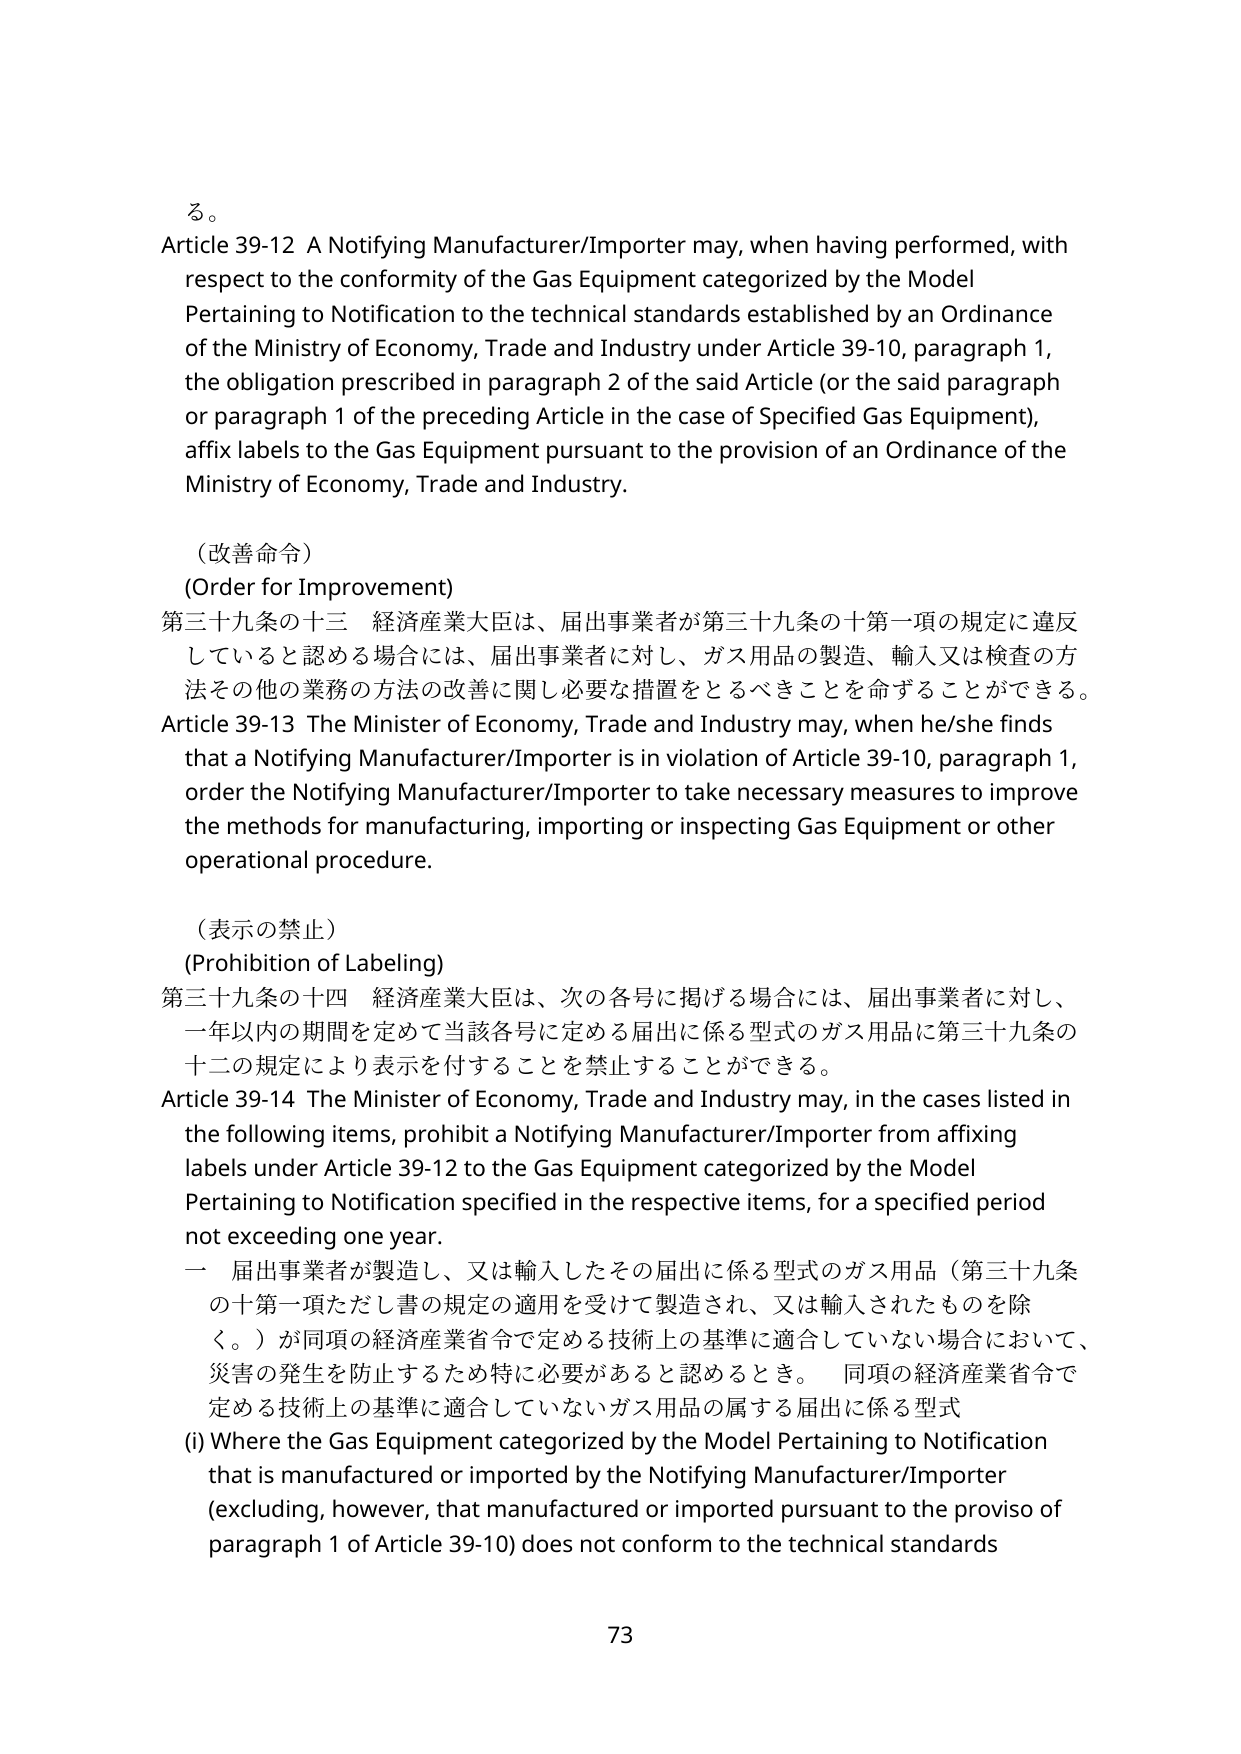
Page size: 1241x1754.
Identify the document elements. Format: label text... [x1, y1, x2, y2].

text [161, 194, 1079, 228]
text （改善命令） [184, 535, 1079, 569]
text 一 届出事業者が製造し、又は輸入したその届出に係る型式のガス用品（第三十九条の十第一項ただし書の規定の適用を受けて製造され、又は輸入されたものを除く。）が同項の経済産業省令で定める技術上の基準に適合していない場合において、災害の発生を防止するため特に必要があると認めるとき。 同項の経済産業省令で定める技術上の基準に適合していないガス用品の属する届出に係る型式 [184, 1253, 1079, 1424]
text (Prohibition of Labeling) [184, 945, 1079, 979]
text Article 39-12 A Notifying Manufacturer/Importer may, when having performed, with respect to the conformity of the Gas Equipment categorized by the Model Pertaining to Notification to the technical standards established by an Ordinance of the Ministry of Economy, Trade and Industry under Article 39-10, paragraph 1, the obligation prescribed in paragraph 2 of the said Article (or the said paragraph or paragraph 1 of the preceding Article in the case of Specified Gas Equipment), affix labels to the Gas Equipment pursuant to the provision of an Ordinance of the Ministry of Economy, Trade and Industry. [161, 228, 1079, 501]
text (Order for Improvement) [184, 569, 1079, 604]
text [184, 1424, 1079, 1560]
text Article 39-13 The Minister of Economy, Trade and Industry may, when he/she finds that a Notifying Manufacturer/Importer is in violation of Article 39-10, paragraph 1, order the Notifying Manufacturer/Importer to take necessary measures to improve the methods for manufacturing, importing or inspecting Gas Equipment or other operational procedure. [161, 706, 1079, 877]
text Article 39-14 The Minister of Economy, Trade and Industry may, in the cases listed in the following items, prohibit a Notifying Manufacturer/Importer from affixing labels under Article 39-12 to the Gas Equipment categorized by the Model Pertaining to Notification specified in the respective items, for a specified period not exceeding one year. [161, 1082, 1079, 1253]
text 第三十九条の十四 経済産業大臣は、次の各号に掲げる場合には、届出事業者に対し、一年以内の期間を定めて当該各号に定める届出に係る型式のガス用品に第三十九条の十二の規定により表示を付することを禁止することができる。 [161, 979, 1079, 1082]
text （表示の禁止） [184, 911, 1079, 945]
text 第三十九条の十三 経済産業大臣は、届出事業者が第三十九条の十第一項の規定に違反していると認める場合には、届出事業者に対し、ガス用品の製造、輸入又は検査の方法その他の業務の方法の改善に関し必要な措置をとるべきことを命ずることができる。 [161, 604, 1079, 706]
